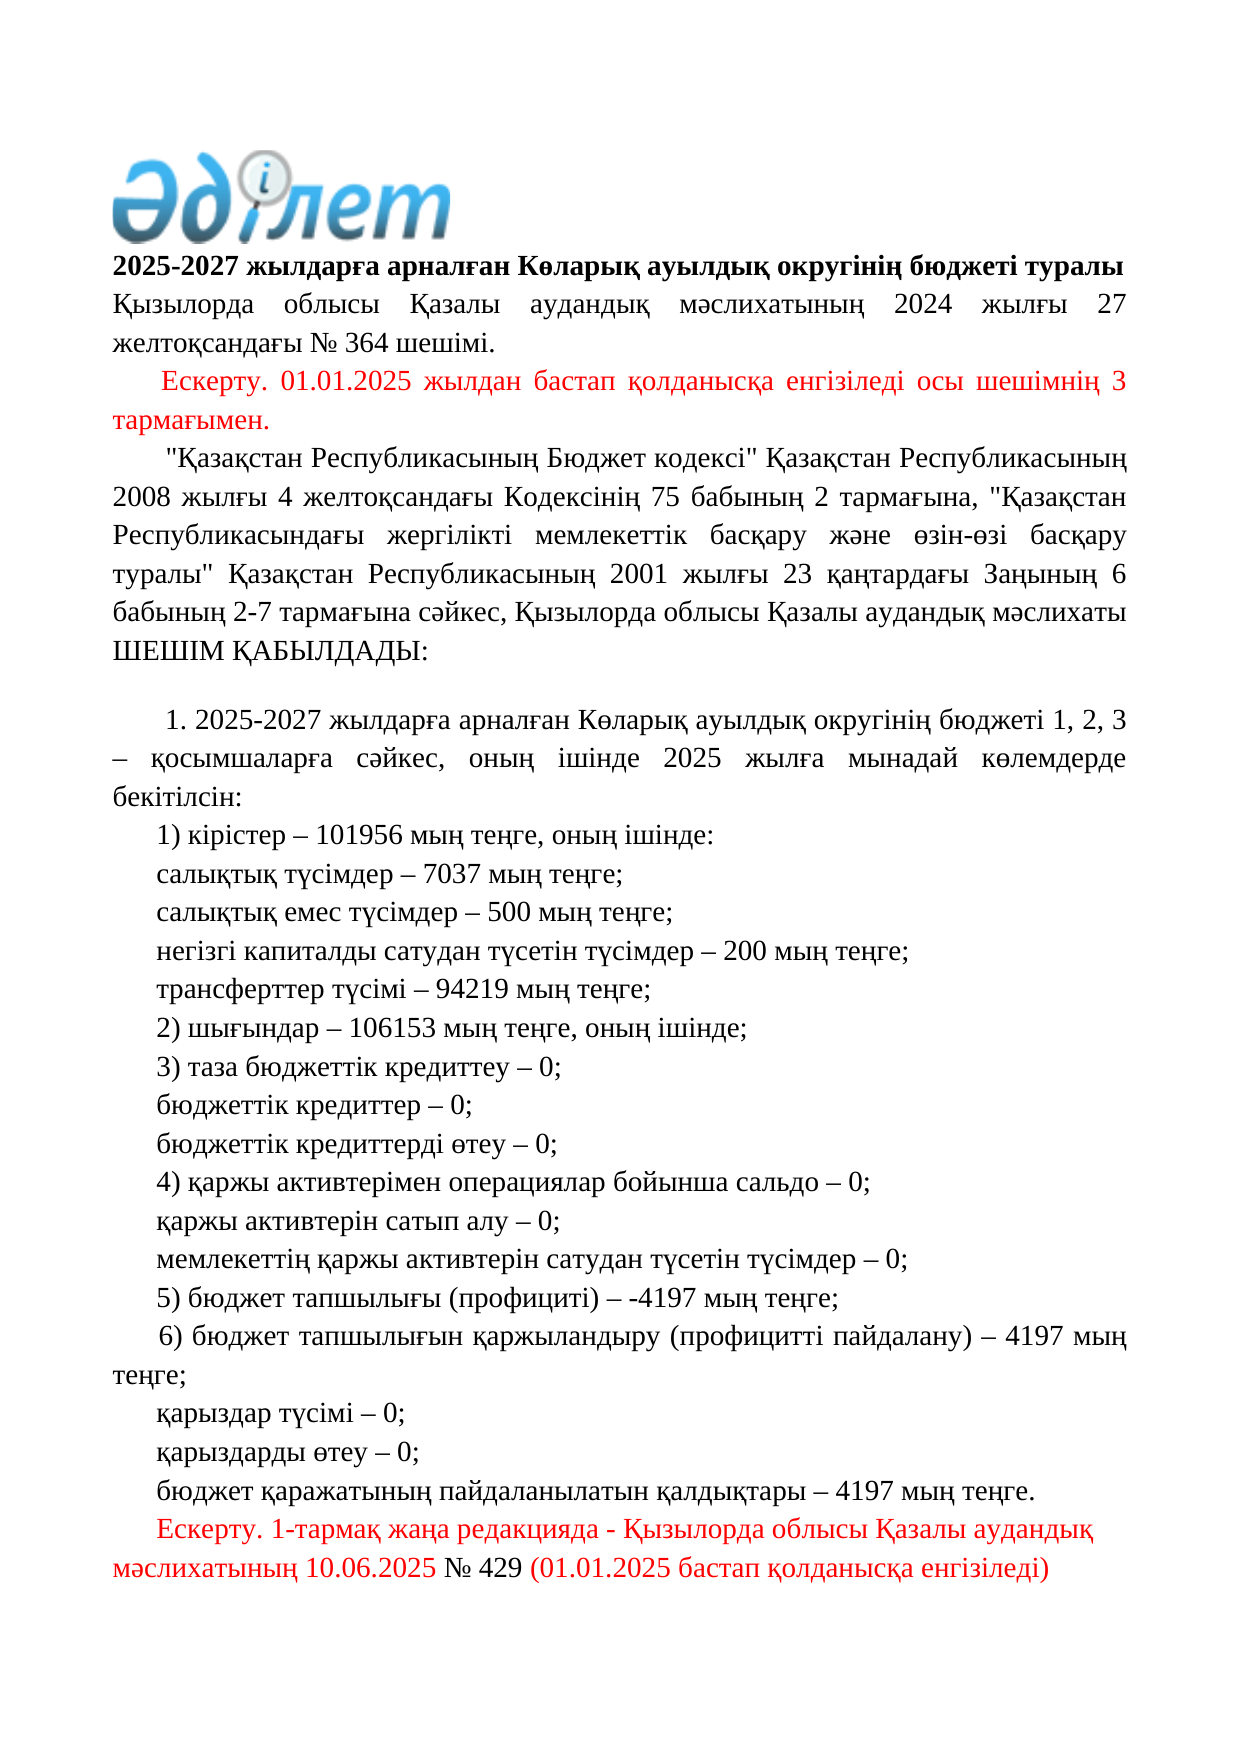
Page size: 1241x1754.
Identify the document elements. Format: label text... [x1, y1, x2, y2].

text негізгі капиталды сатудан түсетін түсімдер – 200 мың теңге; [112, 933, 1128, 967]
picture [112, 150, 451, 244]
text 1) кірістер – 101956 мың теңге, оның ішінде: [112, 817, 1128, 851]
text 1. 2025-2027 жылдарға арналған Көларық ауылдық округінің бюджеті 1, 2, 3 – қосымшаларға сәйкес, оның ішінде 2025 жылға мынадай көлемдерде бекітілсін: [112, 702, 1128, 812]
text Қызылорда облысы Қазалы аудандық мәслихатының 2024 жылғы 27 желтоқсандағы № 364 шешiмi. [112, 286, 1128, 358]
text 4) қаржы активтерімен операциялар бойынша сальдо – 0; [112, 1164, 1128, 1198]
text мемлекеттің қаржы активтерін сатудан түсетін түсімдер – 0; [112, 1241, 1128, 1275]
text трансферттер түсімі – 94219 мың теңге; [112, 972, 1128, 1005]
text бюджеттік кредиттер – 0; [112, 1087, 1128, 1121]
text қарыздар түсімі – 0; [112, 1396, 1128, 1429]
text қарыздарды өтеу – 0; [112, 1434, 1128, 1468]
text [112, 1511, 1128, 1583]
text 3) таза бюджеттік кредиттеу – 0; [112, 1049, 1128, 1082]
text бюджет қаражатының пайдаланылатын қалдықтары – 4197 мың теңге. [112, 1473, 1128, 1506]
text салықтық емес түсімдер – 500 мың теңге; [112, 894, 1128, 928]
text 2025-2027 жылдарға арналған Көларық ауылдық округінің бюджеті туралы [112, 248, 1128, 281]
text 6) бюджет тапшылығын қаржыландыру (профицитті пайдалану) – 4197 мың теңге; [112, 1318, 1128, 1391]
text бюджеттік кредиттерді өтеу – 0; [112, 1126, 1128, 1159]
text Ескерту. 01.01.2025 жылдан бастап қолданысқа енгізіледі осы шешімнің 3 тармағымен. [112, 363, 1128, 435]
text "Қазақстан Республикасының Бюджет кодексі" Қазақстан Республикасының 2008 жылғы 4 желтоқсандағы Кодексінің 75 бабының 2 тармағына, "Қазақстан Республикасындағы жергілікті мемлекеттік басқару және өзін-өзі басқару туралы" Қазақстан Республикасының 2001 жылғы 23 қаңтардағы Заңының 6 бабының 2-7 тармағына сәйкес, Қызылорда облысы Қазалы аудандық мәслихаты ШЕШІМ ҚАБЫЛДАДЫ: [112, 440, 1128, 667]
text 5) бюджет тапшылығы (профициті) – -4197 мың теңге; [112, 1280, 1128, 1313]
text 2) шығындар – 106153 мың теңге, оның ішінде; [112, 1010, 1128, 1044]
text салықтық түсімдер – 7037 мың теңге; [112, 856, 1128, 889]
text қаржы активтерін сатып алу – 0; [112, 1203, 1128, 1236]
